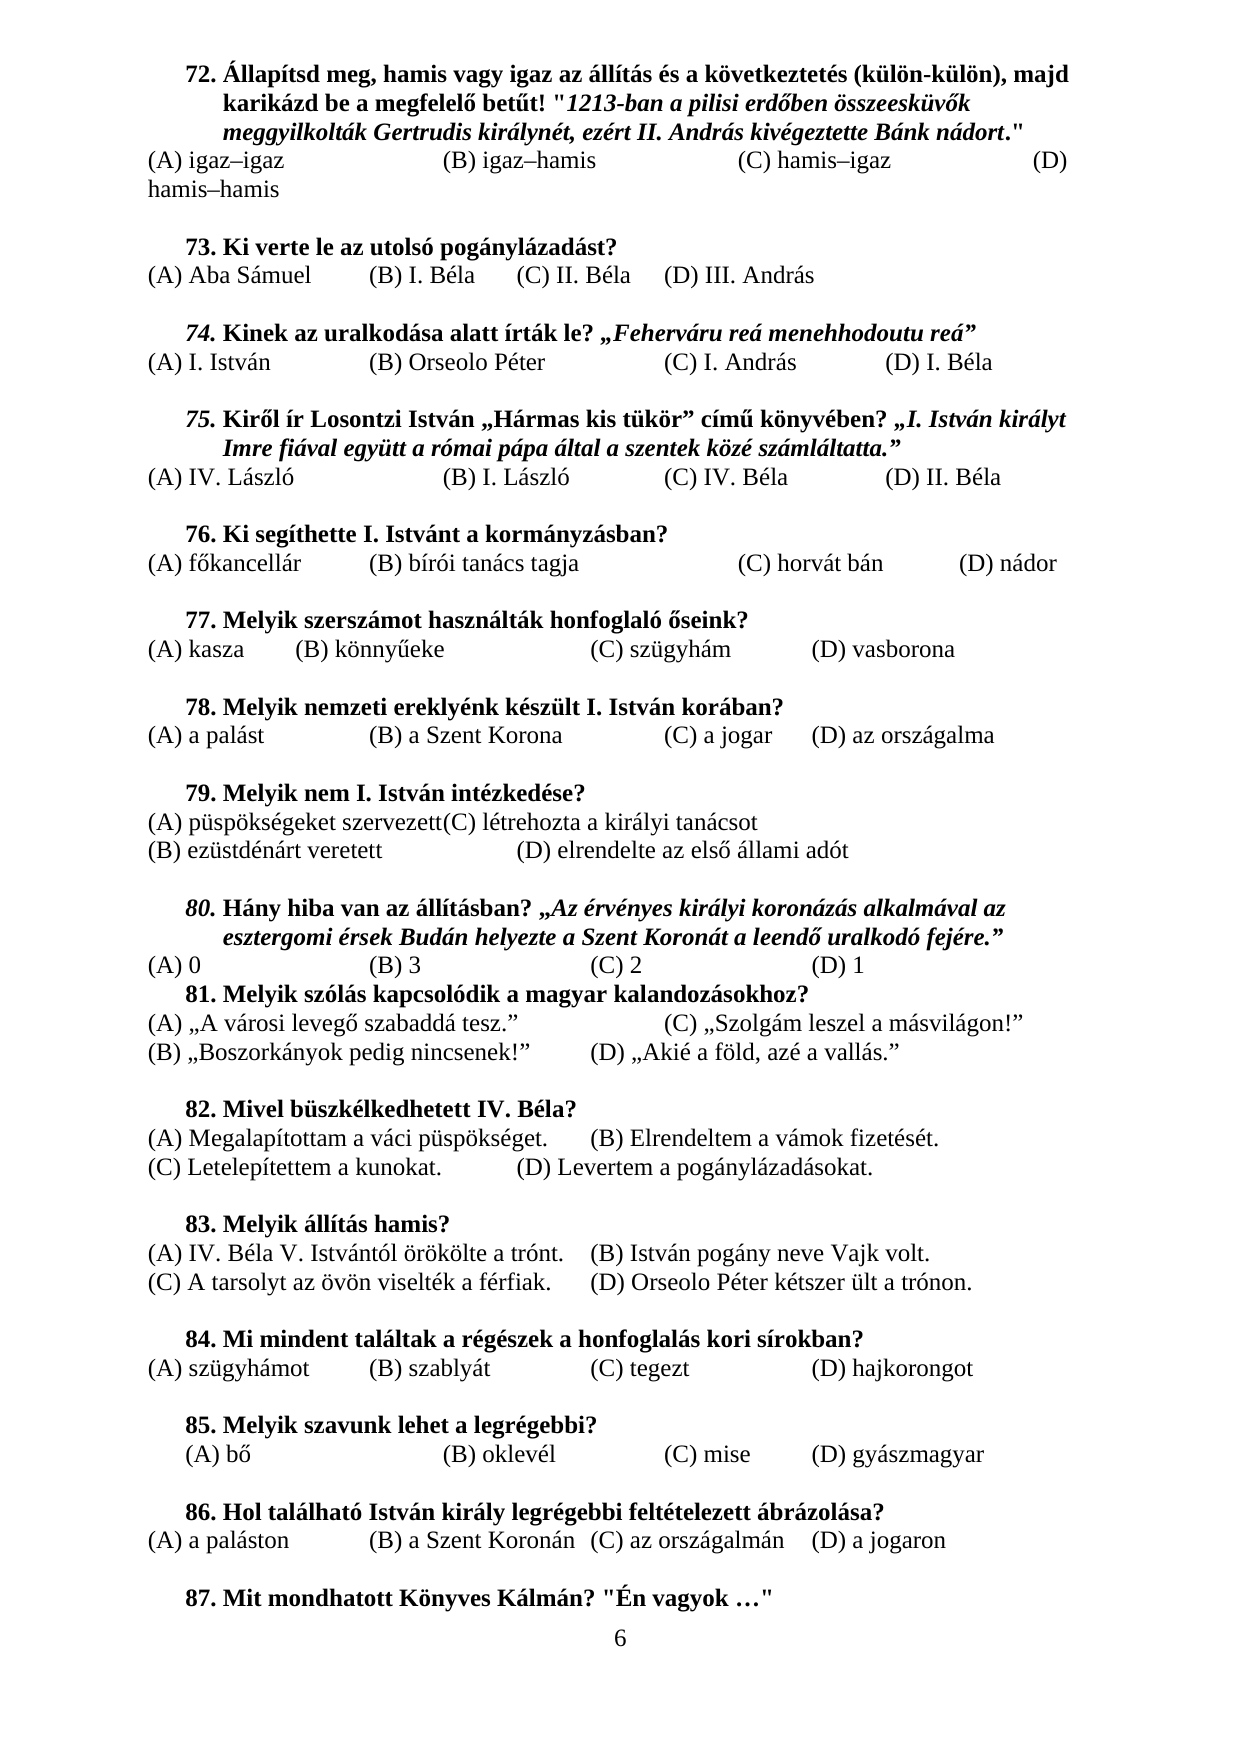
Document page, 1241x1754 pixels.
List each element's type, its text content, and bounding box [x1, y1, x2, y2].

list Melyik szerszámot használták honfoglaló őseink? [185, 605, 1093, 634]
text (A) igaz–igaz (B) igaz–hamis (C) hamis–igaz (D) hamis–hamis [148, 145, 1093, 203]
text (A) püspökségeket szervezett (C) létrehozta a királyi tanácsot [148, 807, 1093, 835]
list Hány hiba van az állításban? „Az érvényes királyi koronázás alkalmával az esztergomi érsek Budán helyezte a Szent Koronát a leendő uralkodó fejére.” [185, 893, 1093, 950]
text (A) IV. László (B) I. László (C) IV. Béla (D) II. Béla [148, 462, 1093, 490]
text (C) A tarsolyt az övön viselték a férfiak. (D) Orseolo Péter kétszer ült a trónon. [148, 1267, 1093, 1295]
list Kiről ír Losontzi István „Hármas kis tükör” című könyvében? „I. István királyt Imre fiával együtt a római pápa által a szentek közé számláltatta.” [185, 404, 1093, 462]
text (A) főkancellár (B) bírói tanács tagja (C) horvát bán (D) nádor [148, 548, 1093, 577]
text (A) Aba Sámuel (B) I. Béla (C) II. Béla (D) III. András [148, 260, 1093, 289]
text (A) „A városi levegő szabaddá tesz.” (C) „Szolgám leszel a másvilágon!” [148, 1008, 1093, 1037]
list Melyik szólás kapcsolódik a magyar kalandozásokhoz? [185, 979, 1093, 1008]
text (A) bő (B) oklevél (C) mise (D) gyászmagyar [185, 1439, 1093, 1468]
text (A) IV. Béla V. Istvántól örökölte a trónt. (B) István pogány neve Vajk volt. [148, 1238, 1093, 1267]
list Ki segíthette I. Istvánt a kormányzásban? [185, 519, 1093, 548]
text (A) Megalapítottam a váci püspökséget. (B) Elrendeltem a vámok fizetését. [148, 1123, 1093, 1152]
list Mi mindent találtak a régészek a honfoglalás kori sírokban? [185, 1324, 1093, 1353]
list Ki verte le az utolsó pogánylázadást? [185, 232, 1093, 260]
text (B) ezüstdénárt veretett (D) elrendelte az első állami adót [148, 835, 1093, 864]
list Kinek az uralkodása alatt írták le? „Feherváru reá menehhodoutu reá” [185, 318, 1093, 347]
list Melyik szavunk lehet a legrégebbi? [185, 1410, 1093, 1439]
text (A) szügyhámot (B) szablyát (C) tegezt (D) hajkorongot [148, 1353, 1093, 1382]
list Melyik nem I. István intézkedése? [185, 778, 1093, 807]
text (A) I. István (B) Orseolo Péter (C) I. András (D) I. Béla [148, 347, 1093, 375]
list Hol található István király legrégebbi feltételezett ábrázolása? [185, 1497, 1093, 1525]
list Melyik nemzeti ereklyénk készült I. István korában? [185, 692, 1093, 720]
list Mit mondhatott Könyves Kálmán? "Én vagyok …" [185, 1583, 1093, 1612]
text (A) kasza (B) könnyűeke (C) szügyhám (D) vasborona [148, 634, 1093, 663]
list Állapítsd meg, hamis vagy igaz az állítás és a következtetés (külön-külön), majd karikázd be a megfelelő betűt! "1213-ban a pilisi erdőben összeesküvők meggyilkolták Gertrudis királynét, ezért II. András kivégeztette Bánk nádort." [185, 59, 1093, 145]
text (C) Letelepítettem a kunokat. (D) Levertem a pogánylázadásokat. [148, 1152, 1093, 1180]
text (A) a palást (B) a Szent Korona (C) a jogar (D) az országalma [148, 720, 1093, 749]
list Melyik állítás hamis? [185, 1209, 1093, 1238]
text (B) „Boszorkányok pedig nincsenek!” (D) „Akié a föld, azé a vallás.” [148, 1037, 1093, 1065]
list Mivel büszkélkedhetett IV. Béla? [185, 1094, 1093, 1123]
text (A) a paláston (B) a Szent Koronán (C) az országalmán (D) a jogaron [148, 1525, 1093, 1554]
text (A) 0 (B) 3 (C) 2 (D) 1 [148, 950, 1093, 979]
